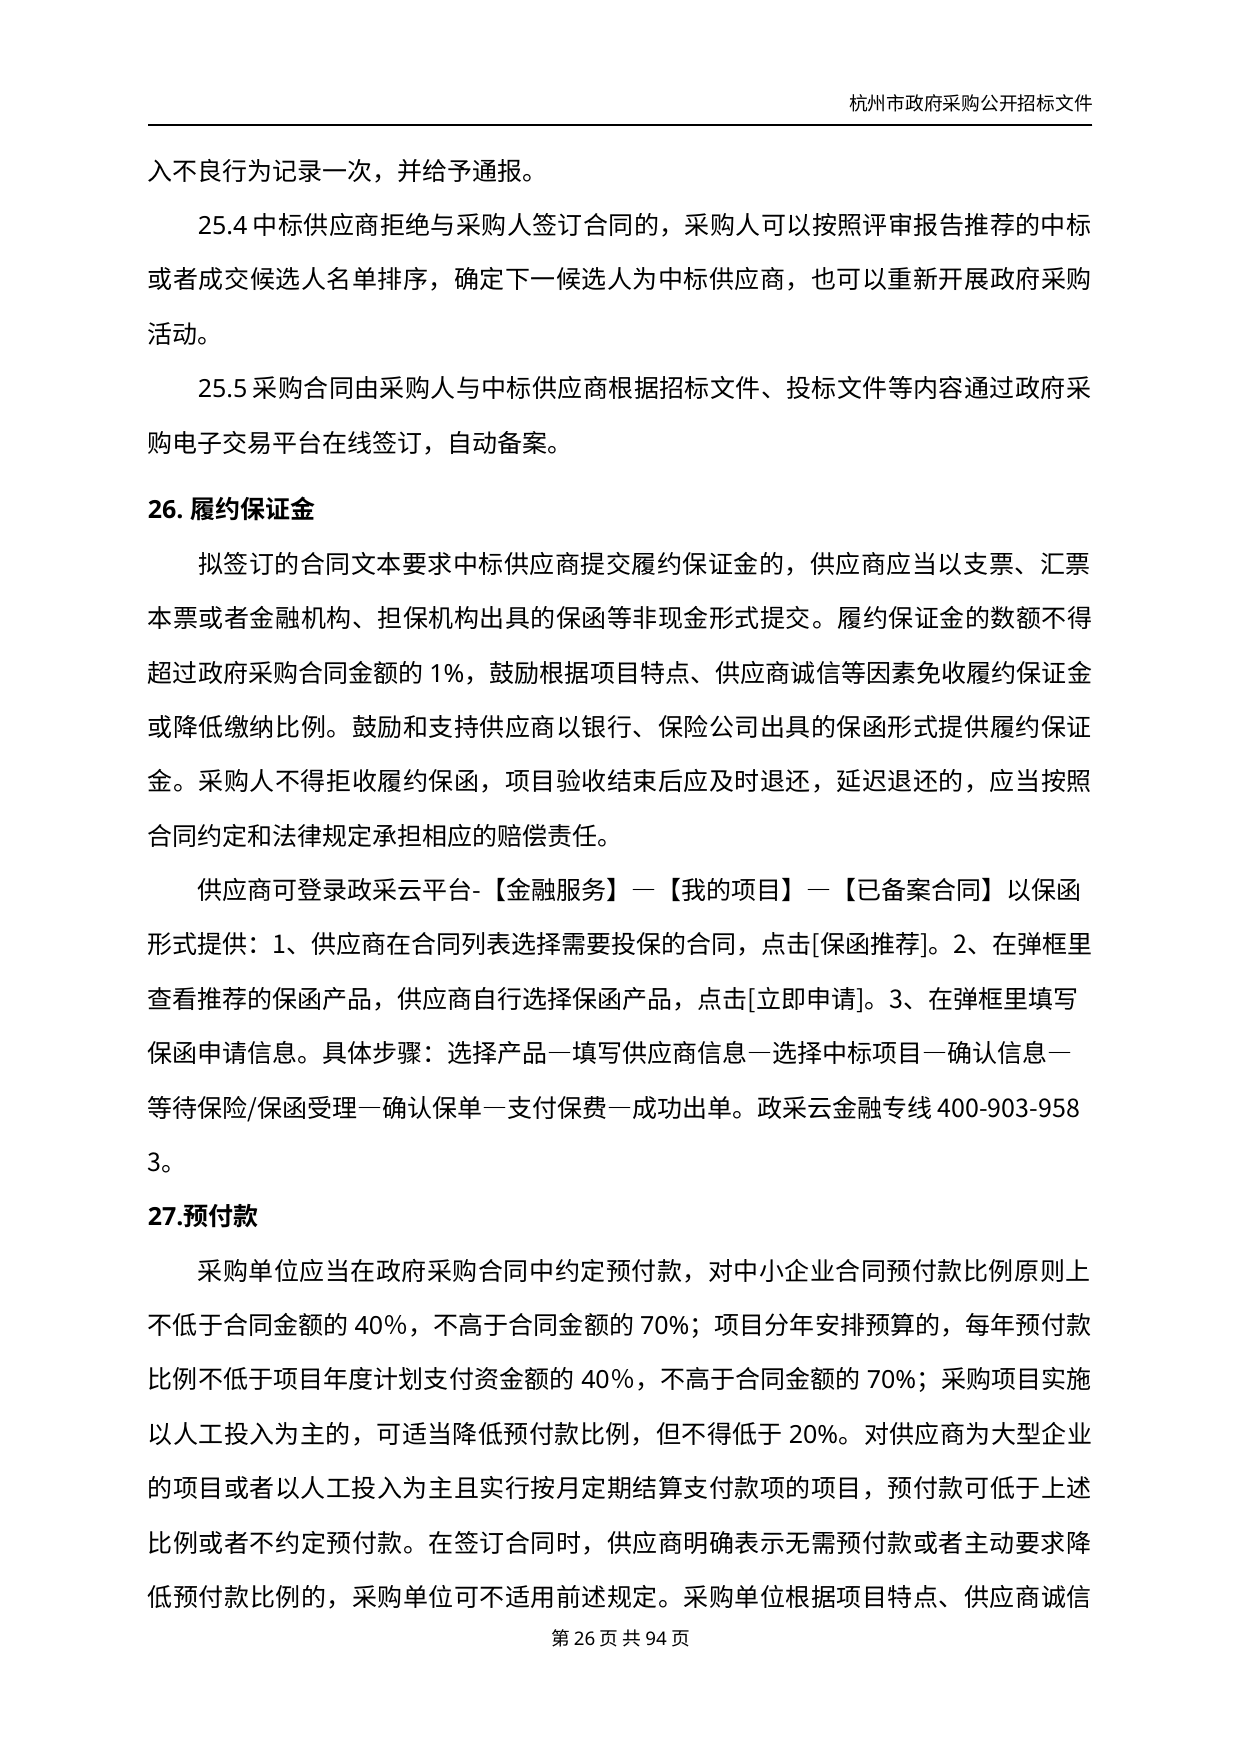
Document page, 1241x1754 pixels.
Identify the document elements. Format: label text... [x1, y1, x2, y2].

text 26. 履约保证金 [148, 490, 1092, 526]
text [148, 1251, 1092, 1614]
text 25.5采购合同由采购人与中标供应商根据招标文件、投标文件等内容通过政府采购电子交易平台在线签订，自动备案。 [148, 369, 1092, 459]
text 25.4中标供应商拒绝与采购人签订合同的，采购人可以按照评审报告推荐的中标或者成交候选人名单排序，确定下一候选人为中标供应商，也可以重新开展政府采购活动。 [148, 206, 1092, 351]
subtitle 供应商可登录政采云平台-【金融服务】—【我的项目】—【已备案合同】以保函形式提供：1、供应商在合同列表选择需要投保的合同，点击[保函推荐]。2、在弹框里查看推荐的保函产品，供应商自行选择保函产品，点击[立即申请]。3、在弹框里填写保函申请信息。具体步骤：选择产品—填写供应商信息—选择中标项目—确认信息—等待保险/保函受理—确认保单—支付保费—成功出单。政采云金融专线400-903-9583。 [148, 871, 1092, 1179]
subtitle 27.预付款 [148, 1197, 1092, 1233]
text 拟签订的合同文本要求中标供应商提交履约保证金的，供应商应当以支票、汇票、本票或者金融机构、担保机构出具的保函等非现金形式提交。履约保证金的数额不得超过政府采购合同金额的1%，鼓励根据项目特点、供应商诚信等因素免收履约保证金或降低缴纳比例。鼓励和支持供应商以银行、保险公司出具的保函形式提供履约保证金。采购人不得拒收履约保函，项目验收结束后应及时退还，延迟退还的，应当按照合同约定和法律规定承担相应的赔偿责任。 [148, 544, 1092, 852]
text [148, 151, 1092, 187]
